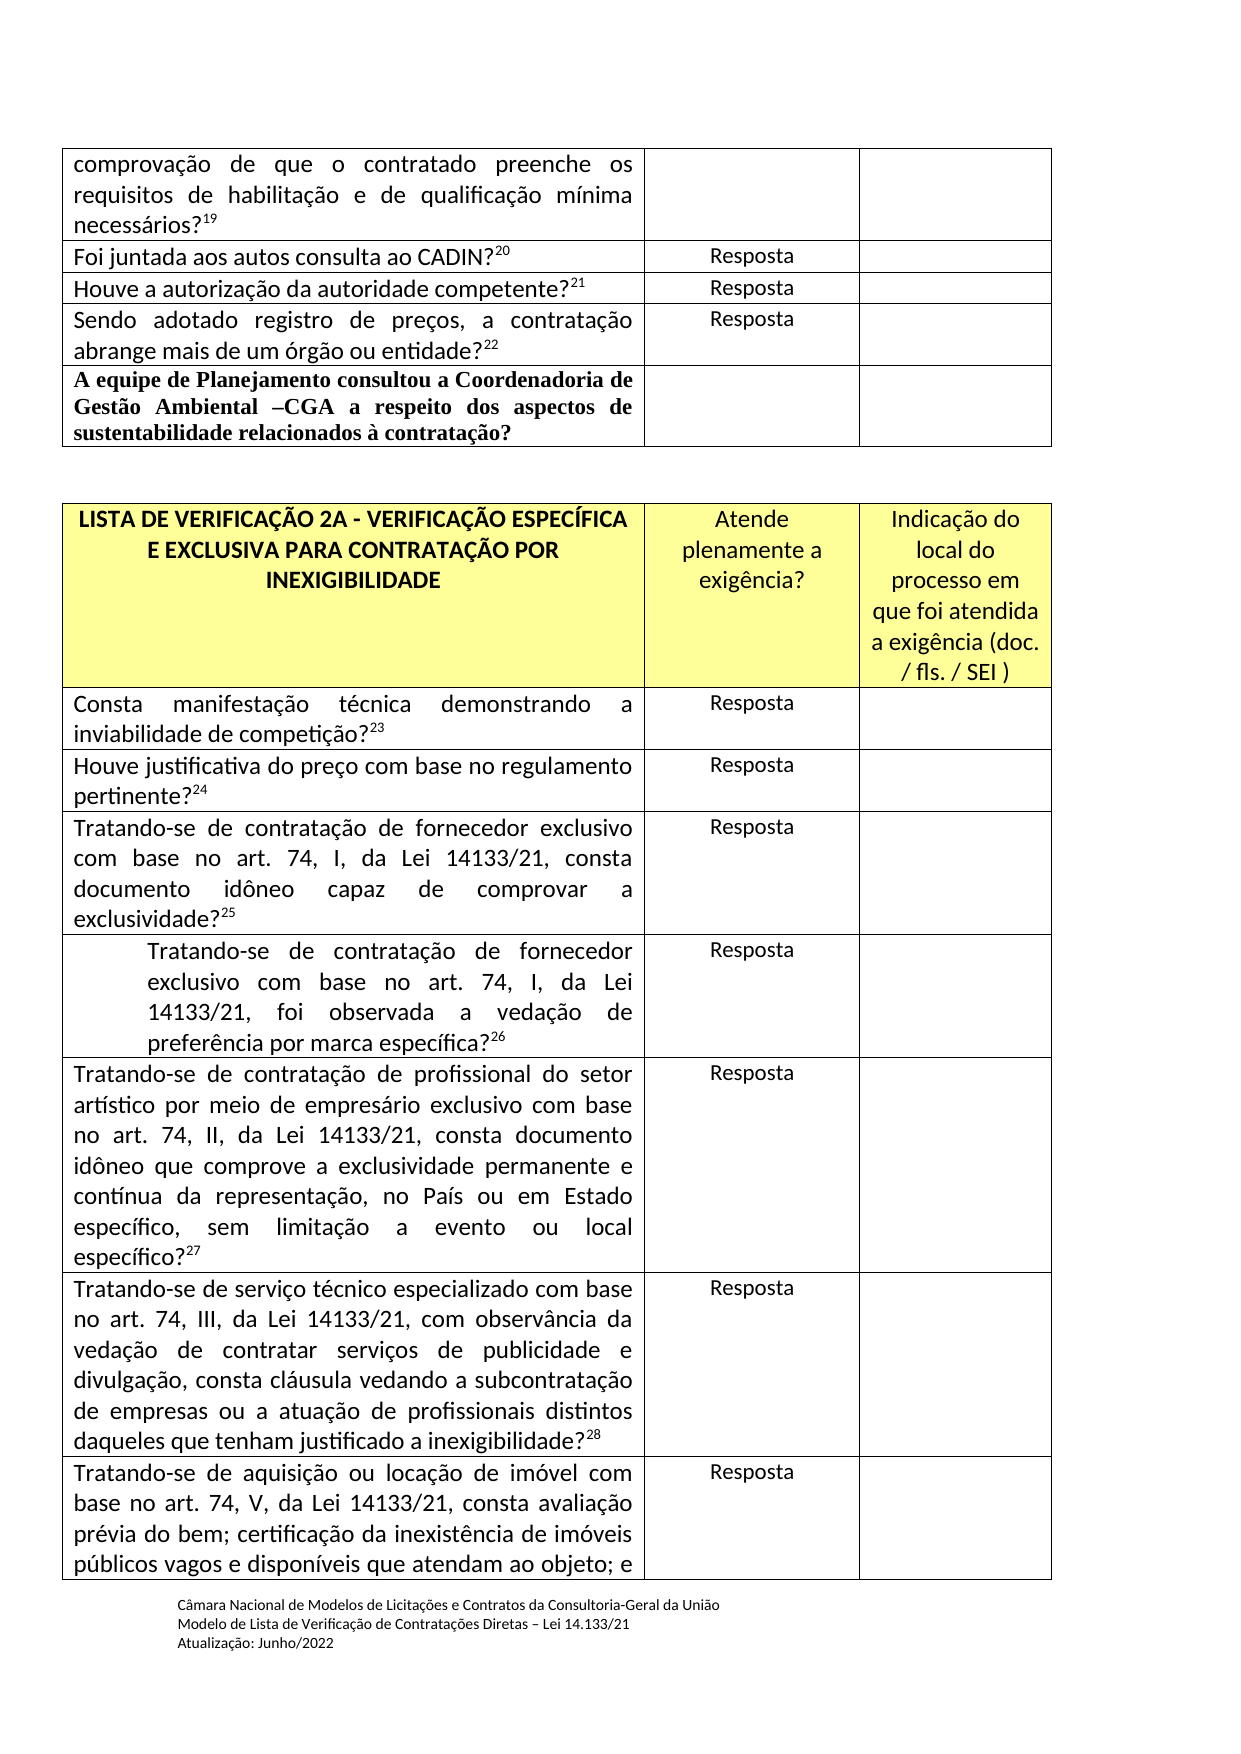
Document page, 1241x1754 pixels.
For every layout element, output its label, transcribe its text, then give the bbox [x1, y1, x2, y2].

table_cell Houve justificativa do preço com base no regulamento pertinente? [63, 750, 644, 811]
table_header Indicação do local do processo em que foi atendida a exigência (doc. / fls. / SEI ) [860, 504, 1051, 687]
table_cell Tratando-se de contratação de fornecedor exclusivo com base no art. 74, I, da Lei 14133/21, foi observada a vedação de preferência por marca específica? [63, 935, 644, 1057]
table_cell [860, 688, 1051, 749]
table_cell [63, 149, 644, 240]
table_cell [860, 149, 1051, 240]
table_cell [860, 241, 1051, 272]
table_cell [860, 304, 1051, 365]
table_cell Houve a autorização da autoridade competente? [63, 273, 644, 303]
table_cell Foi juntada aos autos consulta ao CADIN? [63, 241, 644, 272]
table_header LISTA DE VERIFICAÇÃO 2A - VERIFICAÇÃO ESPECÍFICA E EXCLUSIVA PARA CONTRATAÇÃO POR INEXIGIBILIDADE [63, 504, 644, 687]
table_cell [860, 750, 1051, 811]
table_cell Tratando-se de serviço técnico especializado com base no art. 74, III, da Lei 14133/21, com observância da vedação de contratar serviços de publicidade e divulgação, consta cláusula vedando a subcontratação de empresas ou a atuação de profissionais distintos daqueles que tenham justificado a inexigibilidade? [63, 1273, 644, 1456]
table_cell Tratando-se de contratação de profissional do setor artístico por meio de empresário exclusivo com base no art. 74, II, da Lei 14133/21, consta documento idôneo que comprove a exclusividade permanente e contínua da representação, no País ou em Estado específico, sem limitação a evento ou local específico? [63, 1058, 644, 1272]
table_cell [860, 812, 1051, 934]
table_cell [63, 1457, 644, 1579]
table_cell [860, 1058, 1051, 1272]
table_cell [860, 366, 1051, 446]
table_cell [860, 1457, 1051, 1579]
table_header Atende plenamente a exigência? [645, 504, 859, 687]
table_cell [860, 935, 1051, 1057]
table_cell A equipe de Planejamento consultou a Coordenadoria de Gestão Ambiental –CGA a respeito dos aspectos de sustentabilidade relacionados à contratação? [63, 366, 644, 446]
table_cell Sendo adotado registro de preços, a contratação abrange mais de um órgão ou entidade? [63, 304, 644, 365]
table_cell [860, 273, 1051, 303]
table_cell Tratando-se de contratação de fornecedor exclusivo com base no art. 74, I, da Lei 14133/21, consta documento idôneo capaz de comprovar a exclusividade? [63, 812, 644, 934]
table_cell [645, 366, 859, 446]
table_cell [860, 1273, 1051, 1456]
table_cell Consta manifestação técnica demonstrando a inviabilidade de competição? [63, 688, 644, 749]
